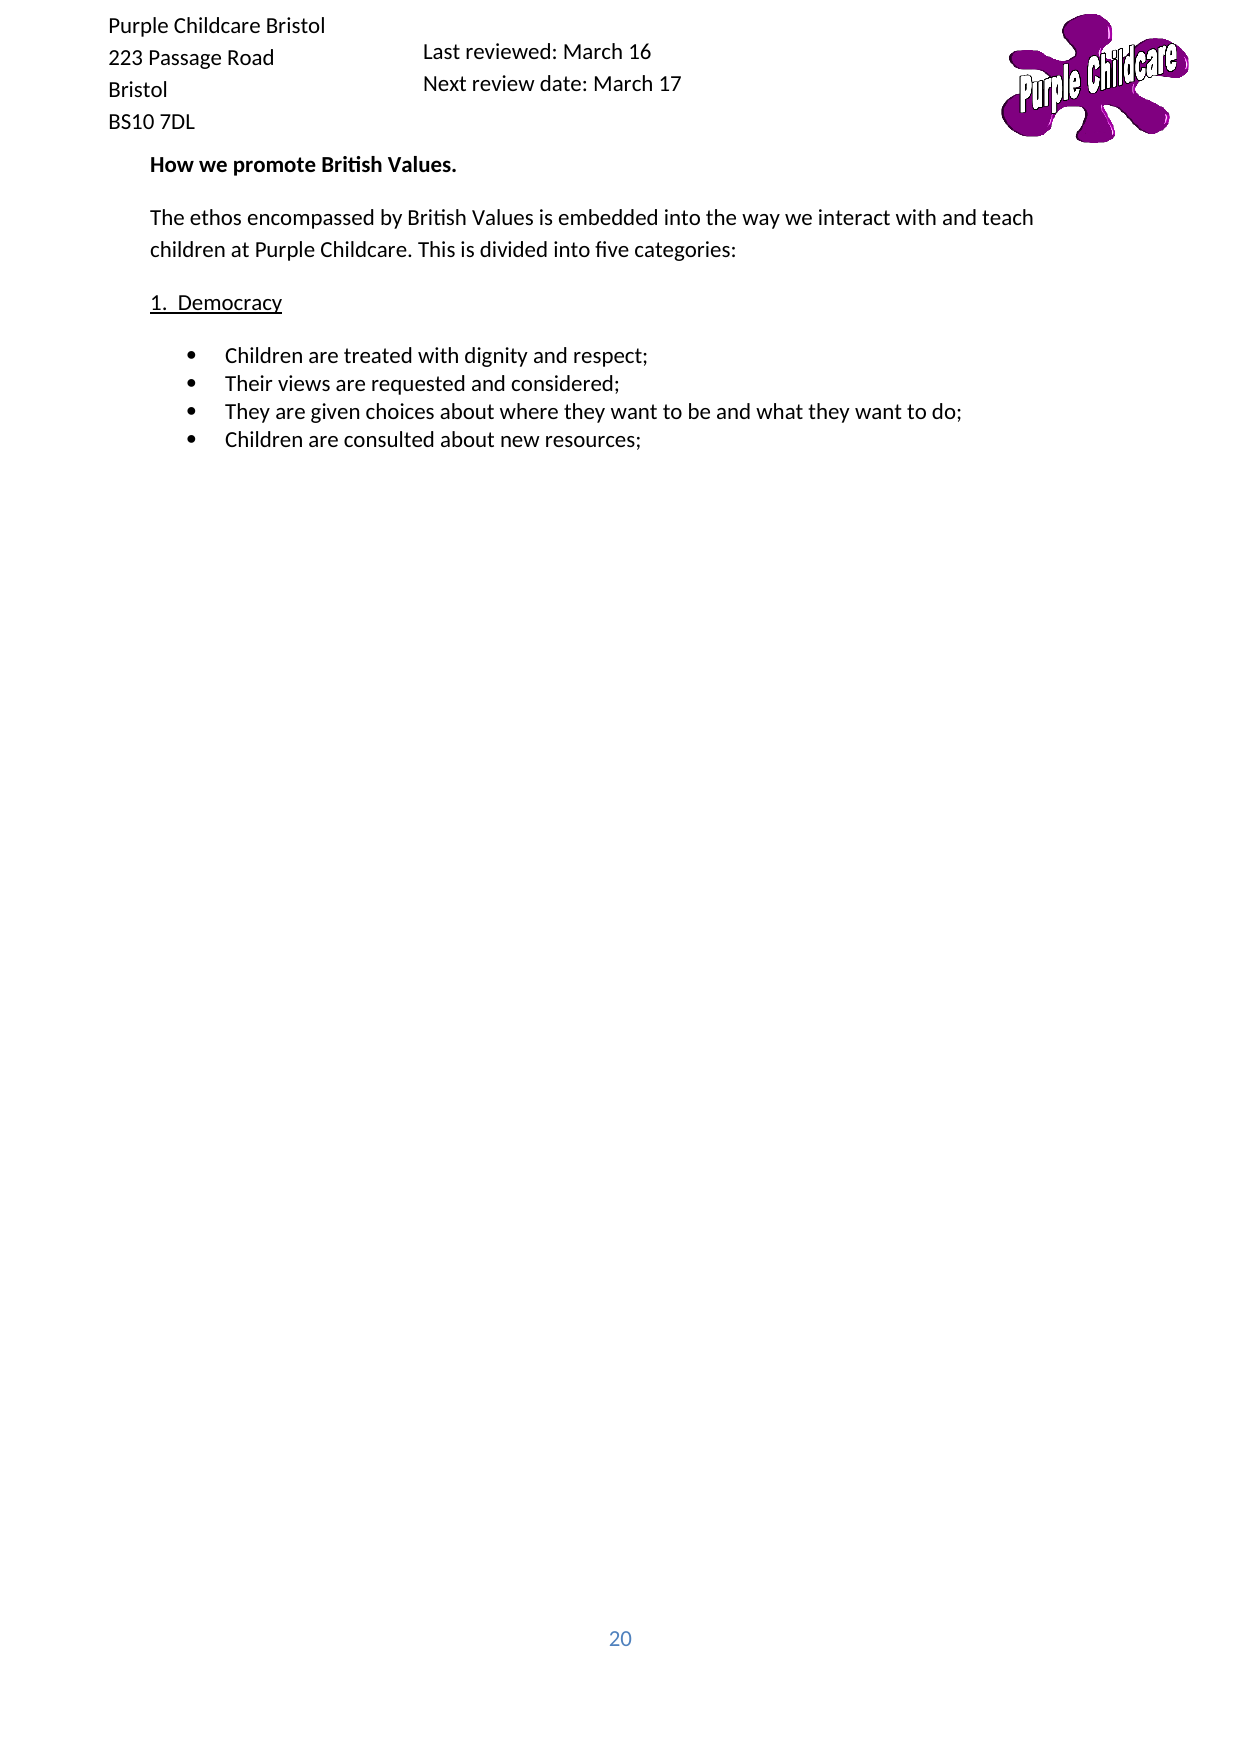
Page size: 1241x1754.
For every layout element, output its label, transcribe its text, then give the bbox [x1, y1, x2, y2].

text The ethos encompassed by British Values is embedded into the way we interact with and teach children at Purple Childcare. This is divided into five categories: [150, 203, 1090, 263]
list Children are consulted about new resources; [187, 425, 1090, 453]
text How we promote British Values. [150, 150, 1090, 178]
picture [1001, 14, 1189, 143]
list They are given choices about where they want to be and what they want to do; [187, 397, 1090, 425]
list Children are treated with dignity and respect; [187, 341, 1090, 369]
list Their views are requested and considered; [187, 369, 1090, 397]
text 1. Democracy [150, 288, 1090, 316]
